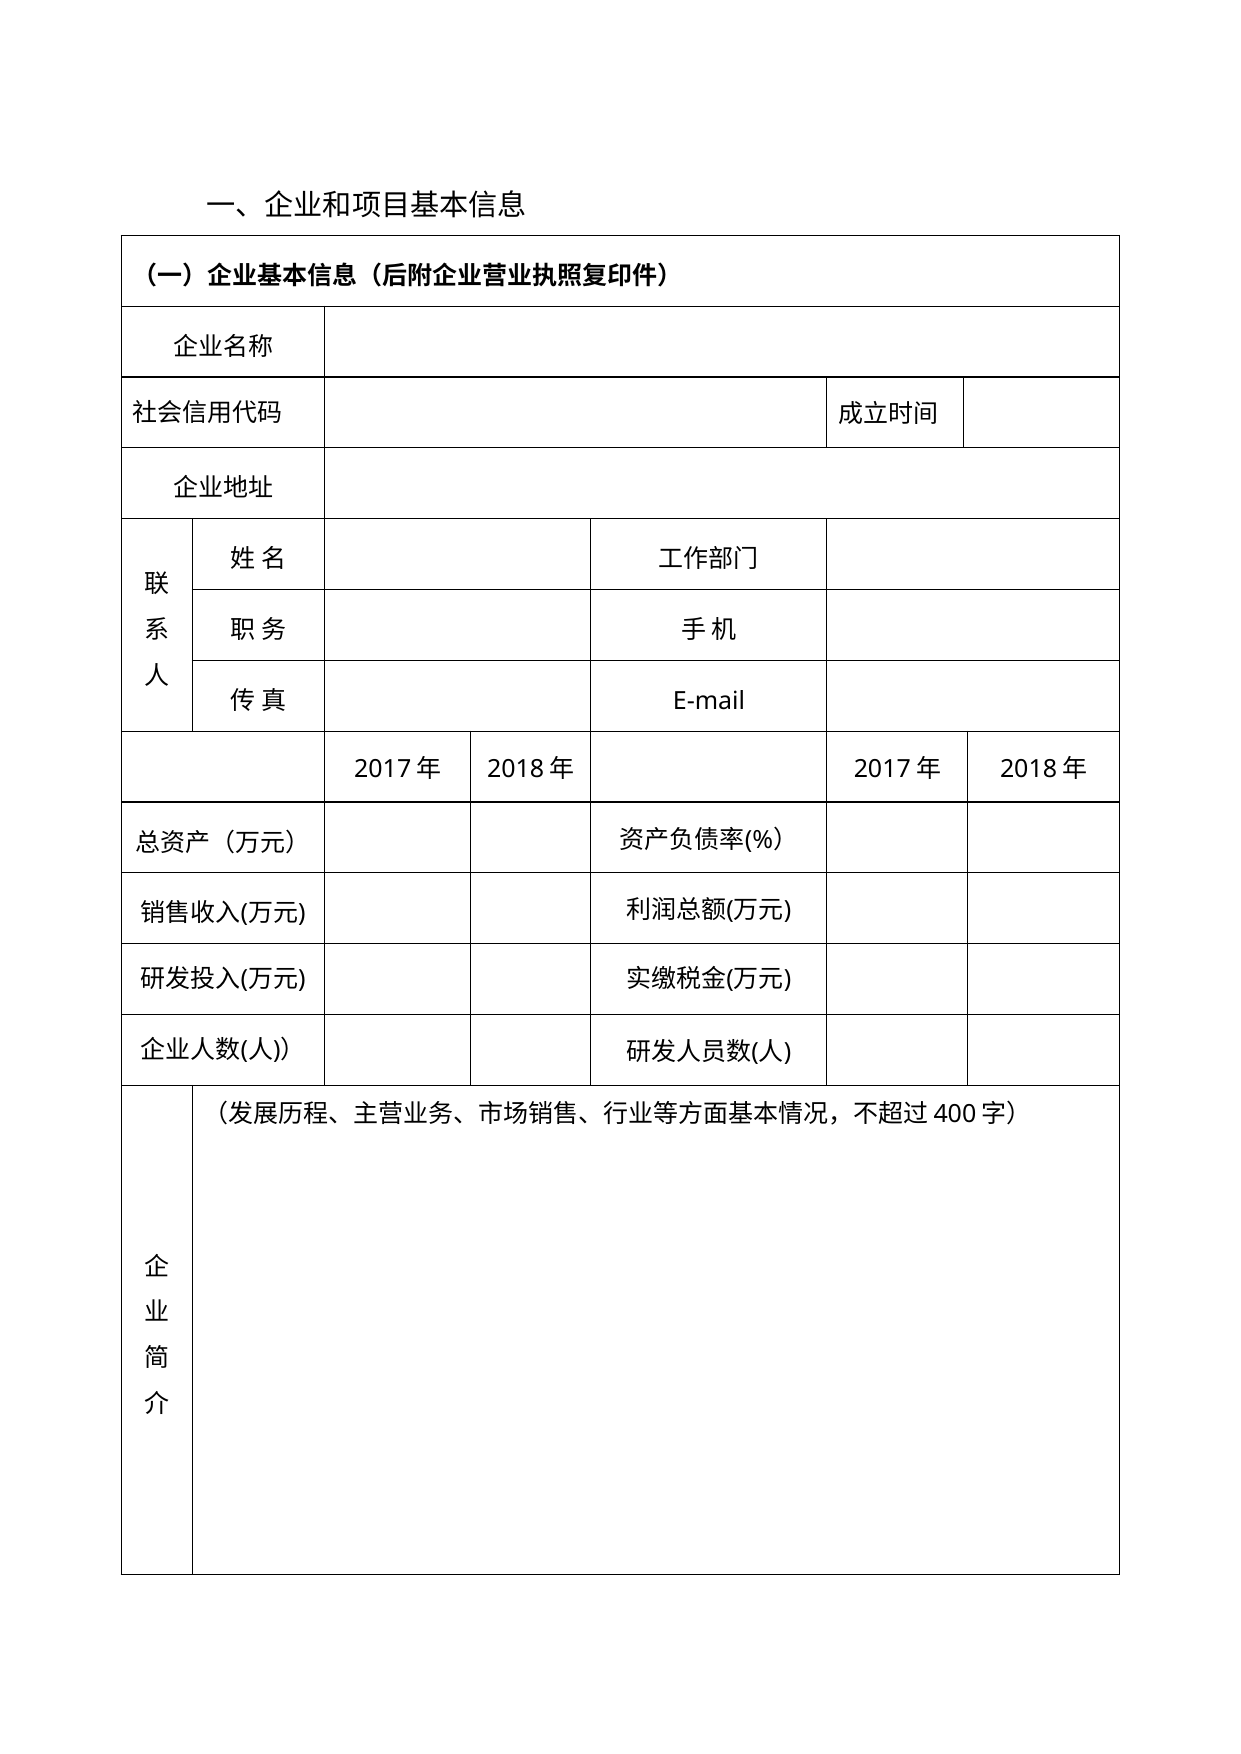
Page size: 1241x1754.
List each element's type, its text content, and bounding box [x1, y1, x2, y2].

table_cell [827, 590, 1119, 660]
table_cell 姓 名 [193, 519, 324, 589]
table_cell [591, 732, 826, 801]
table_cell [471, 944, 590, 1014]
table_cell [968, 944, 1119, 1014]
table_cell [964, 378, 1119, 447]
table_cell [325, 803, 470, 872]
table_cell 企业地址 [122, 448, 324, 518]
table_cell [325, 307, 1119, 376]
table_cell 2017年 [827, 732, 967, 801]
table_cell 联系人 [122, 519, 192, 731]
table_cell 2017年 [325, 732, 470, 801]
table_cell 研发人员数(人) [591, 1015, 826, 1085]
table_cell 企业简介 [122, 1086, 192, 1574]
table_cell 社会信用代码 [122, 378, 324, 447]
table_cell 职 务 [193, 590, 324, 660]
table_cell [325, 590, 590, 660]
table_cell 企业人数(人)） [122, 1015, 324, 1085]
table_cell 传 真 [193, 661, 324, 731]
table_cell [122, 732, 324, 801]
table_cell 2018年 [471, 732, 590, 801]
table_cell 总资产（万元） [122, 803, 324, 872]
table_cell 工作部门 [591, 519, 826, 589]
table_cell [968, 803, 1119, 872]
table_cell [827, 944, 967, 1014]
table_cell [827, 1015, 967, 1085]
table_cell [325, 944, 470, 1014]
table_cell [325, 661, 590, 731]
table_cell [827, 519, 1119, 589]
table_cell [968, 873, 1119, 943]
table_cell [471, 873, 590, 943]
table_header （一）企业基本信息（后附企业营业执照复印件） [122, 236, 1119, 306]
table_cell [471, 803, 590, 872]
table_cell （发展历程、主营业务、市场销售、行业等方面基本情况，不超过400字） [193, 1086, 1119, 1574]
table_cell [968, 1015, 1119, 1085]
table_cell 成立时间 [827, 378, 963, 447]
table_cell 企业名称 [122, 307, 324, 376]
table_cell 手 机 [591, 590, 826, 660]
table_cell 研发投入(万元) [122, 944, 324, 1014]
table_cell [827, 803, 967, 872]
table_cell [325, 873, 470, 943]
table_cell [471, 1015, 590, 1085]
table_cell [325, 448, 1119, 518]
table_cell [827, 661, 1119, 731]
table_cell 实缴税金(万元) [591, 944, 826, 1014]
table_cell [827, 873, 967, 943]
table_cell 利润总额(万元) [591, 873, 826, 943]
table_cell [325, 519, 590, 589]
table_cell [325, 378, 826, 447]
table_cell 销售收入(万元) [122, 873, 324, 943]
table_cell 资产负债率(%） [591, 803, 826, 872]
table_cell [325, 1015, 470, 1085]
table_cell 2018年 [968, 732, 1119, 801]
subtitle 一、企业和项目基本信息 [148, 170, 1092, 235]
table_cell E-mail [591, 661, 826, 731]
